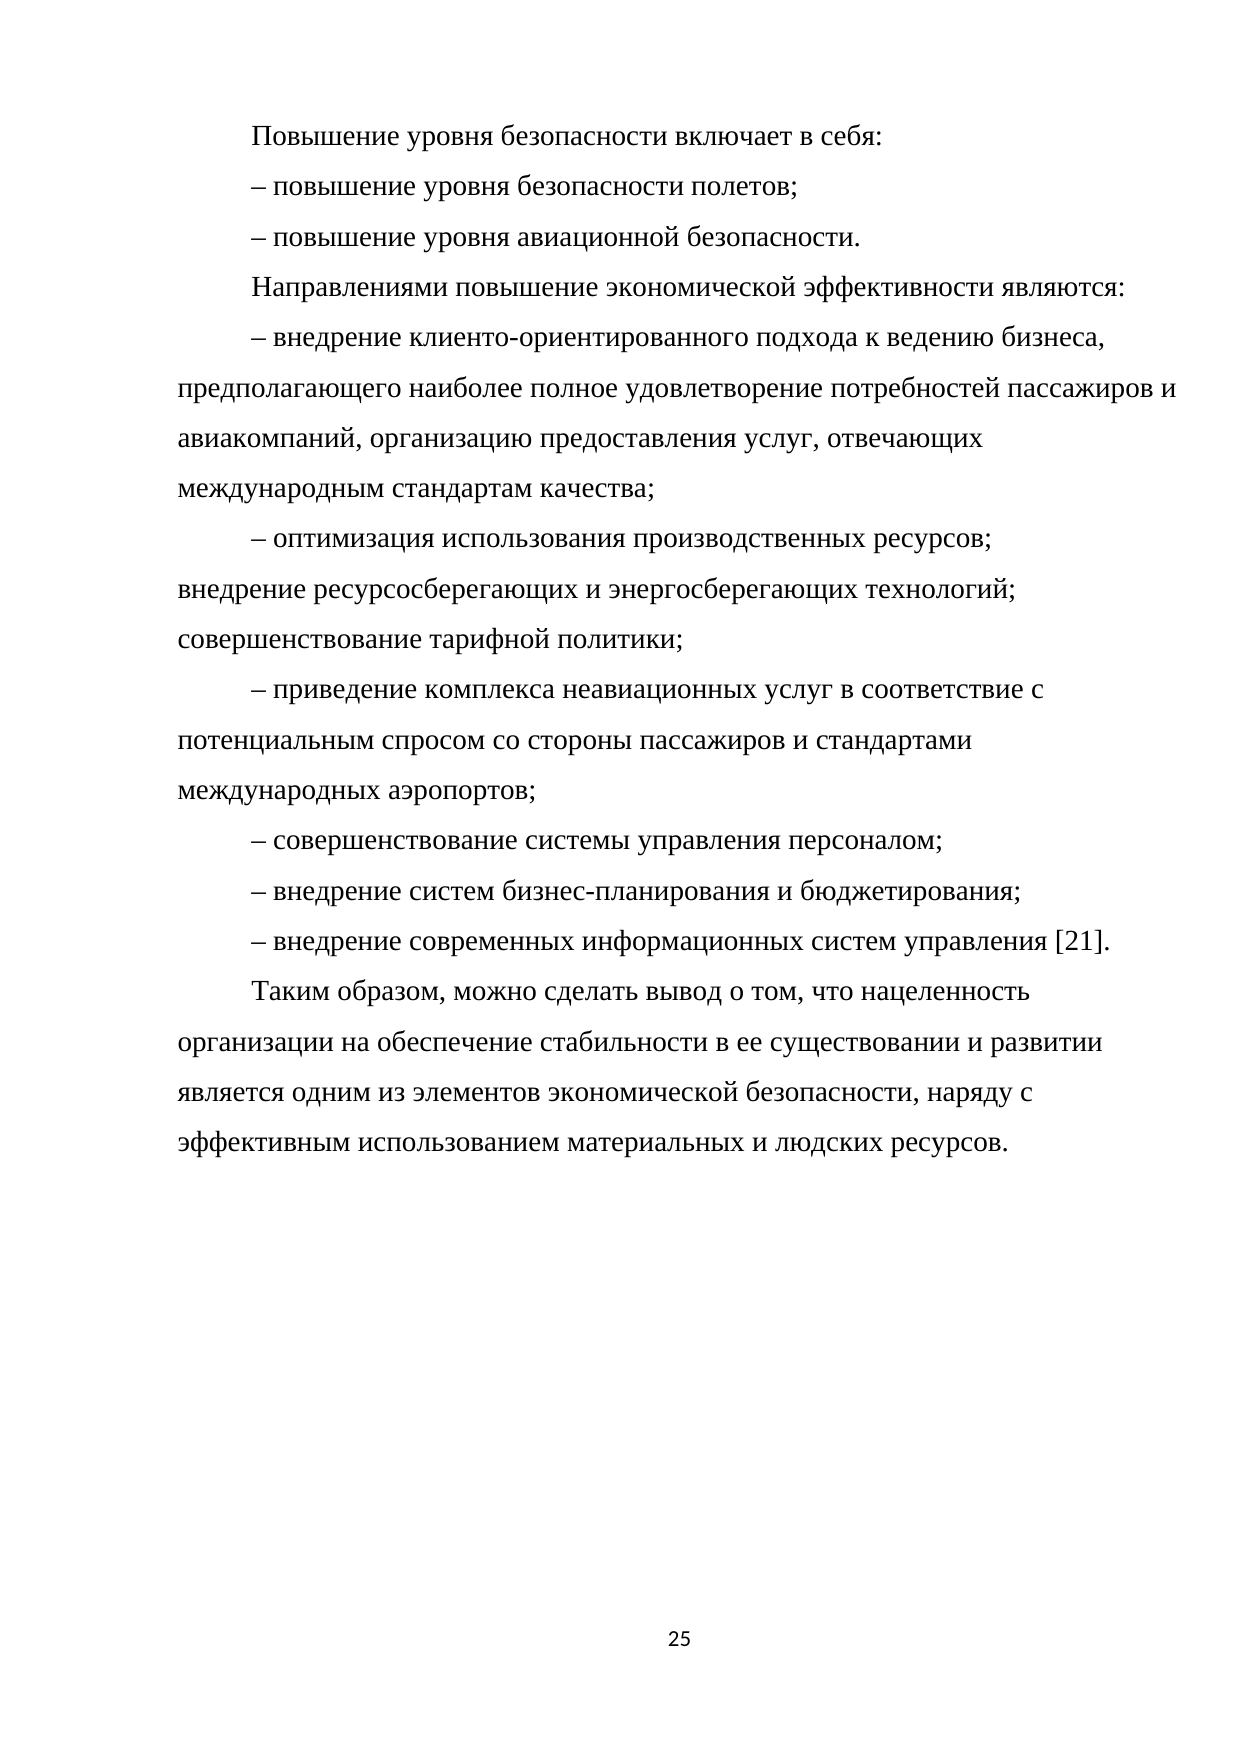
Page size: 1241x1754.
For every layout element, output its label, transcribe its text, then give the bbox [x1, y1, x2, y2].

text совершенствование тарифной политики; [177, 621, 1181, 655]
text Таким образом, можно сделать вывод о том, что нацеленность организации на обеспечение стабильности в ее существовании и развитии является одним из элементов экономической безопасности, наряду с эффективным использованием материальных и людских ресурсов. [177, 973, 1181, 1158]
text – совершенствование системы управления персоналом; [177, 822, 1181, 856]
text Направлениями повышение экономической эффективности являются: [177, 269, 1181, 303]
text – внедрение систем бизнес-планирования и бюджетирования; [177, 873, 1181, 906]
text – внедрение современных информационных систем управления [21]. [177, 923, 1181, 957]
text внедрение ресурсосберегающих и энергосберегающих технологий; [177, 571, 1181, 604]
list Повышение уровня безопасности включает в себя: [177, 118, 1181, 152]
text – оптимизация использования производственных ресурсов; [177, 521, 1181, 554]
text – внедрение клиенто-ориентированного подхода к ведению бизнеса, предполагающего наиболее полное удовлетворение потребностей пассажиров и авиакомпаний, организацию предоставления услуг, отвечающих международным стандартам качества; [177, 319, 1181, 504]
text – приведение комплекса неавиационных услуг в соответствие с потенциальным спросом со стороны пассажиров и стандартами международных аэропортов; [177, 672, 1181, 806]
text – повышение уровня безопасности полетов; [177, 168, 1181, 202]
text – повышение уровня авиационной безопасности. [177, 219, 1181, 252]
